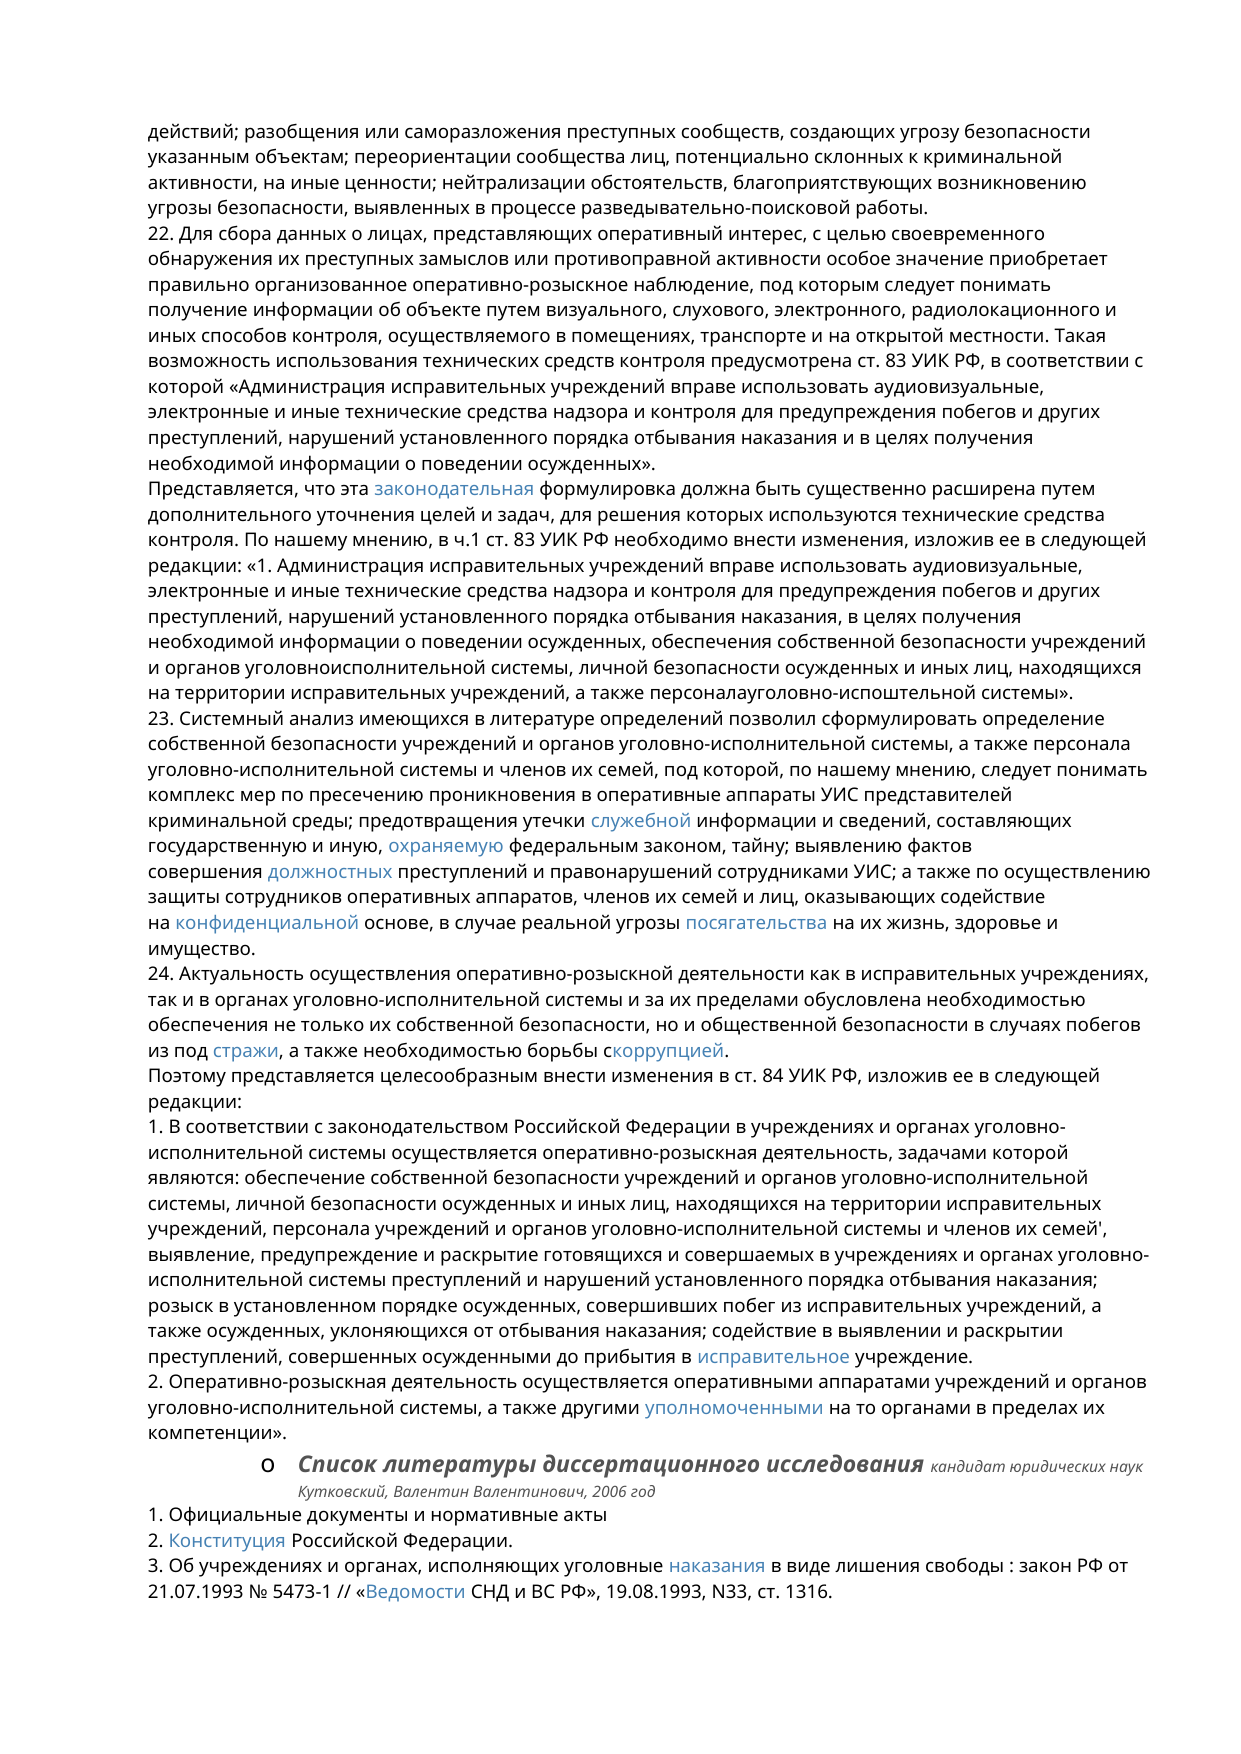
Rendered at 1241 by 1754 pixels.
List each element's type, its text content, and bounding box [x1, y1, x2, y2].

subtitle Список литературы диссертационного исследования кандидат юридических наук Кутковский, Валентин Валентинович, 2006 год [260, 1445, 1152, 1502]
